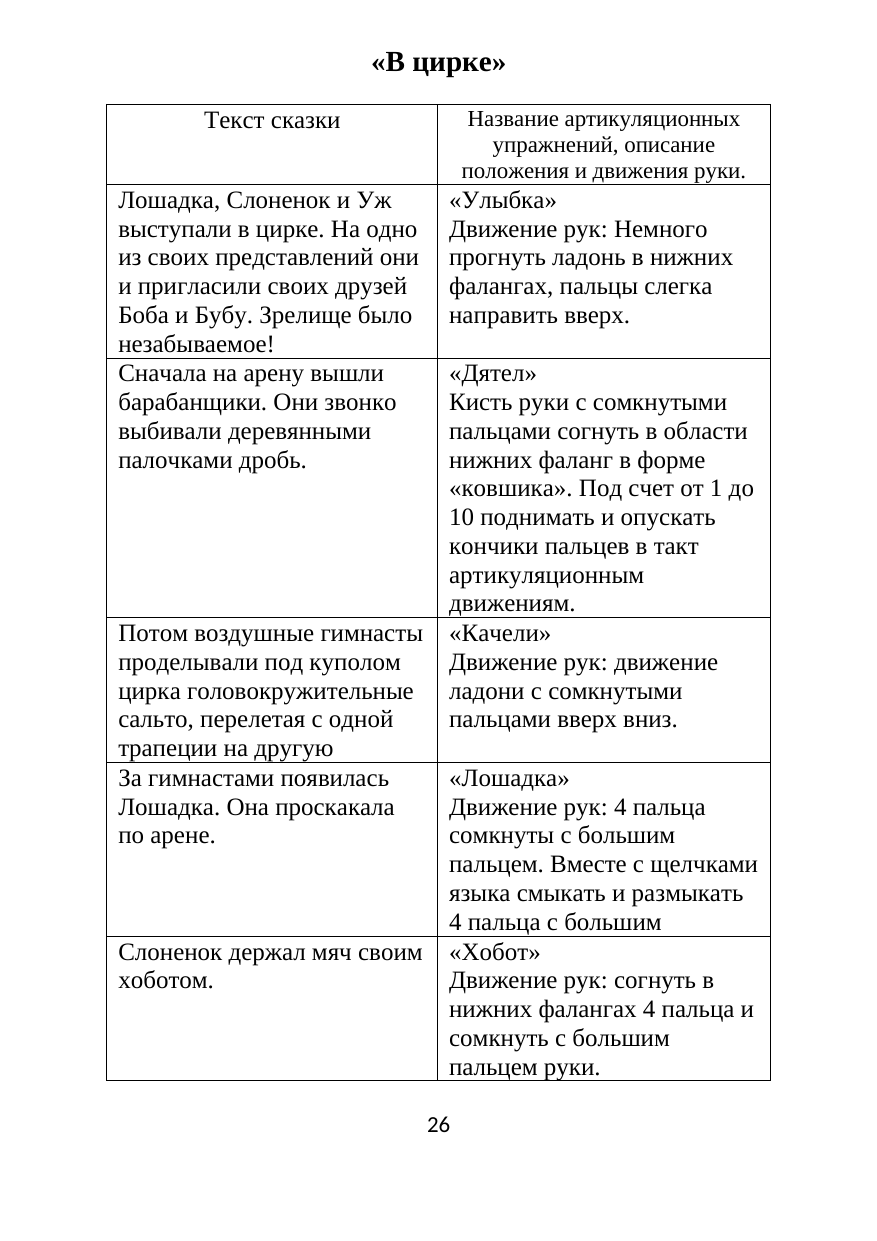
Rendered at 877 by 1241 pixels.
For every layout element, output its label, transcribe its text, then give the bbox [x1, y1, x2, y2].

table_header Название артикуляционных упражнений, описание положения и движения руки. [438, 105, 770, 184]
text «В цирке» [118, 44, 759, 78]
table_cell «Дятел» Кисть руки с сомкнутыми пальцами согнуть в области нижних фаланг в форме «ковшика». Под счет от 1 до 10 поднимать и опускать кончики пальцев в такт артикуляционным движениям. [438, 359, 770, 617]
table_cell «Хобот» Движение рук: согнуть в нижних фалангах 4 пальца и сомкнуть с большим пальцем руки. [438, 937, 770, 1080]
table_cell «Улыбка» Движение рук: Немного прогнуть ладонь в нижних фалангах, пальцы слегка направить вверх. [438, 185, 770, 357]
table_cell За гимнастами появилась Лошадка. Она проскакала по арене. [107, 763, 437, 936]
table_cell Сначала на арену вышли барабанщики. Они звонко выбивали деревянными палочками дробь. [107, 359, 437, 617]
table_cell Слоненок держал мяч своим хоботом. [107, 937, 437, 1080]
table_cell «Качели» Движение рук: движение ладони с сомкнутыми пальцами вверх вниз. [438, 618, 770, 762]
table_cell «Лошадка» Движение рук: 4 пальца сомкнуты с большим пальцем. Вместе с щелчками языка смыкать и размыкать 4 пальца с большим [438, 763, 770, 936]
table_cell Потом воздушные гимнасты проделывали под куполом цирка головокружительные сальто, перелетая с одной трапеции на другую [107, 618, 437, 762]
table_header Текст сказки [107, 105, 437, 184]
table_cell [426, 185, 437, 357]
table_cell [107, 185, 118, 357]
